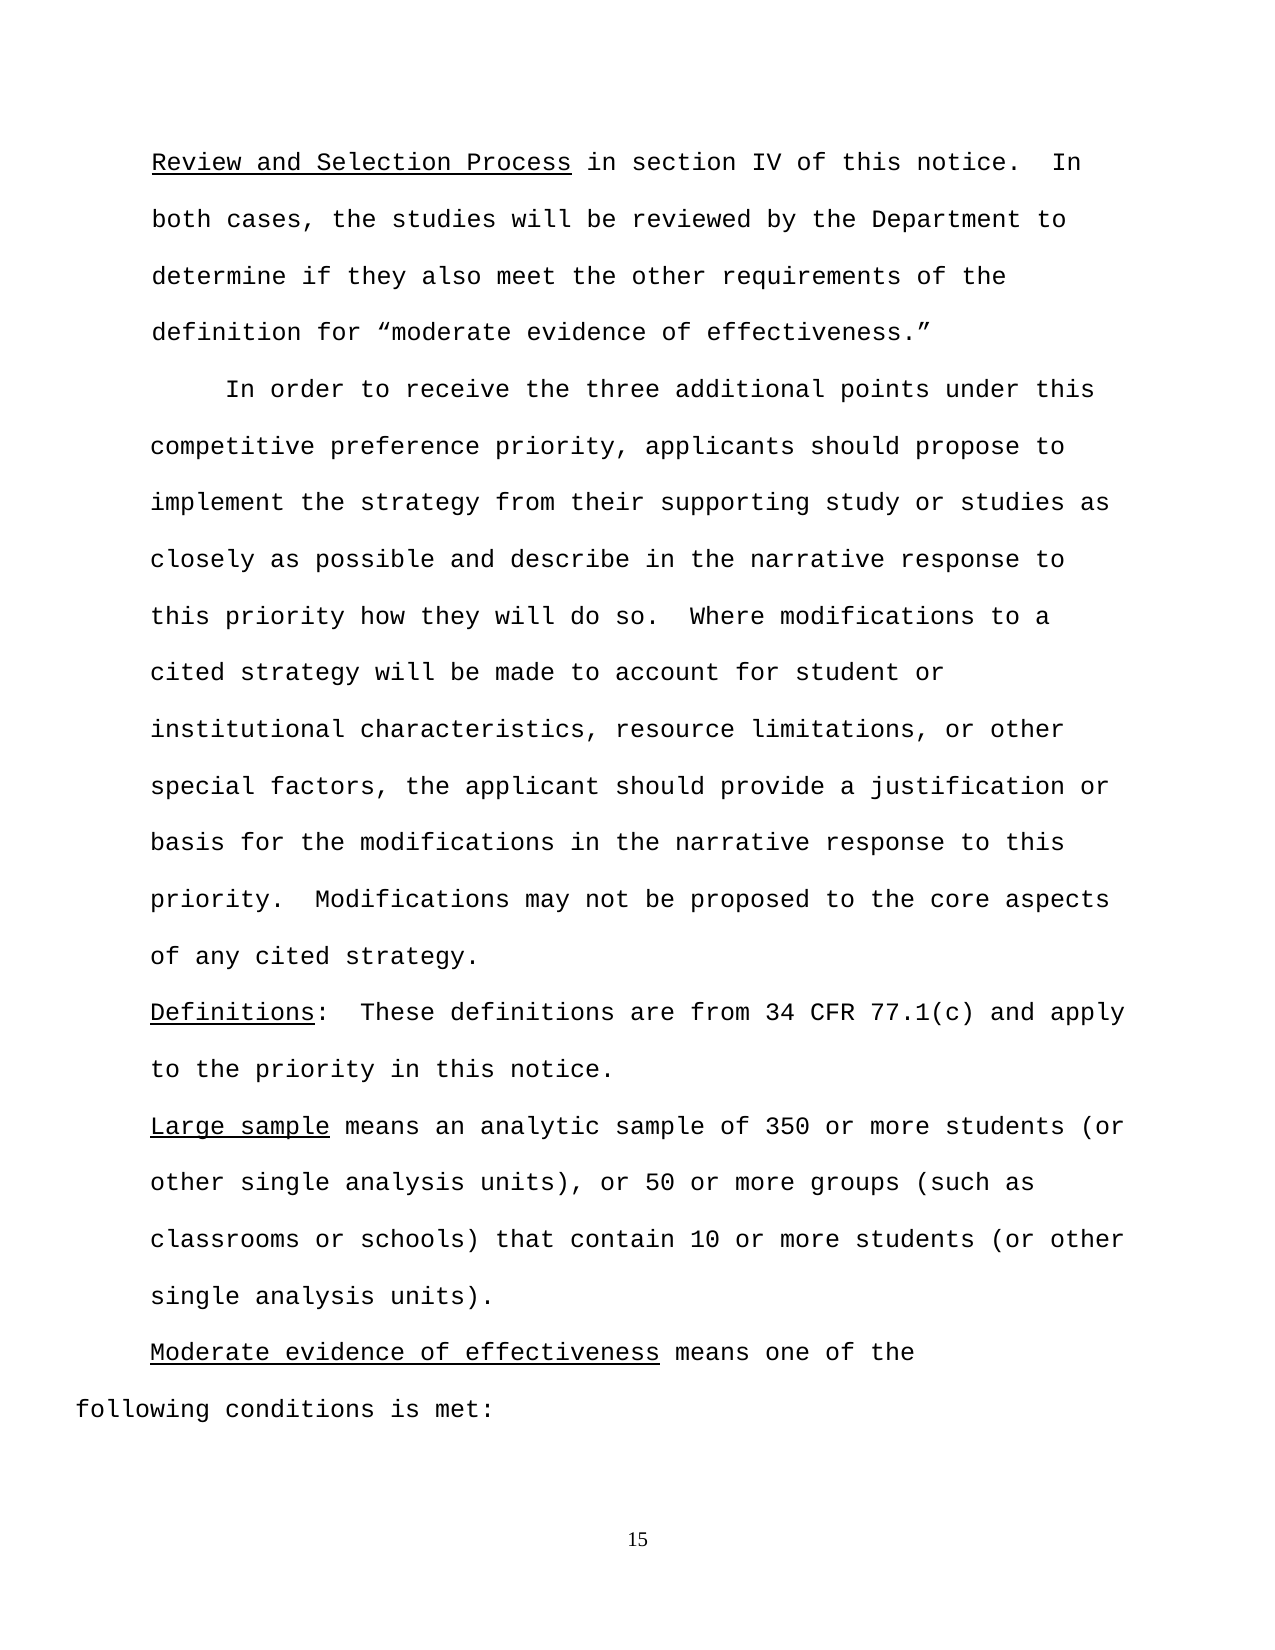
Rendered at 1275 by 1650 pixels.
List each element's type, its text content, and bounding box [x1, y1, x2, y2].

text Large sample means an analytic sample of 350 or more students (or other single analysis units), or 50 or more groups (such as classrooms or schools) that contain 10 or more students (or other single analysis units). [75, 1113, 1125, 1312]
text Moderate evidence of effectiveness means one of the [75, 1340, 1125, 1368]
text following conditions is met: [75, 1397, 1125, 1425]
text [151, 150, 1125, 348]
text In order to receive the three additional points under this competitive preference priority, applicants should propose to implement the strategy from their supporting study or studies as closely as possible and describe in the narrative response to this priority how they will do so. Where modifications to a cited strategy will be made to account for student or institutional characteristics, resource limitations, or other special factors, the applicant should provide a justification or basis for the modifications in the narrative response to this priority. Modifications may not be proposed to the core aspects of any cited strategy. [150, 377, 1125, 972]
text Definitions: These definitions are from 34 CFR 77.1(c) and apply to the priority in this notice. [150, 1000, 1125, 1085]
